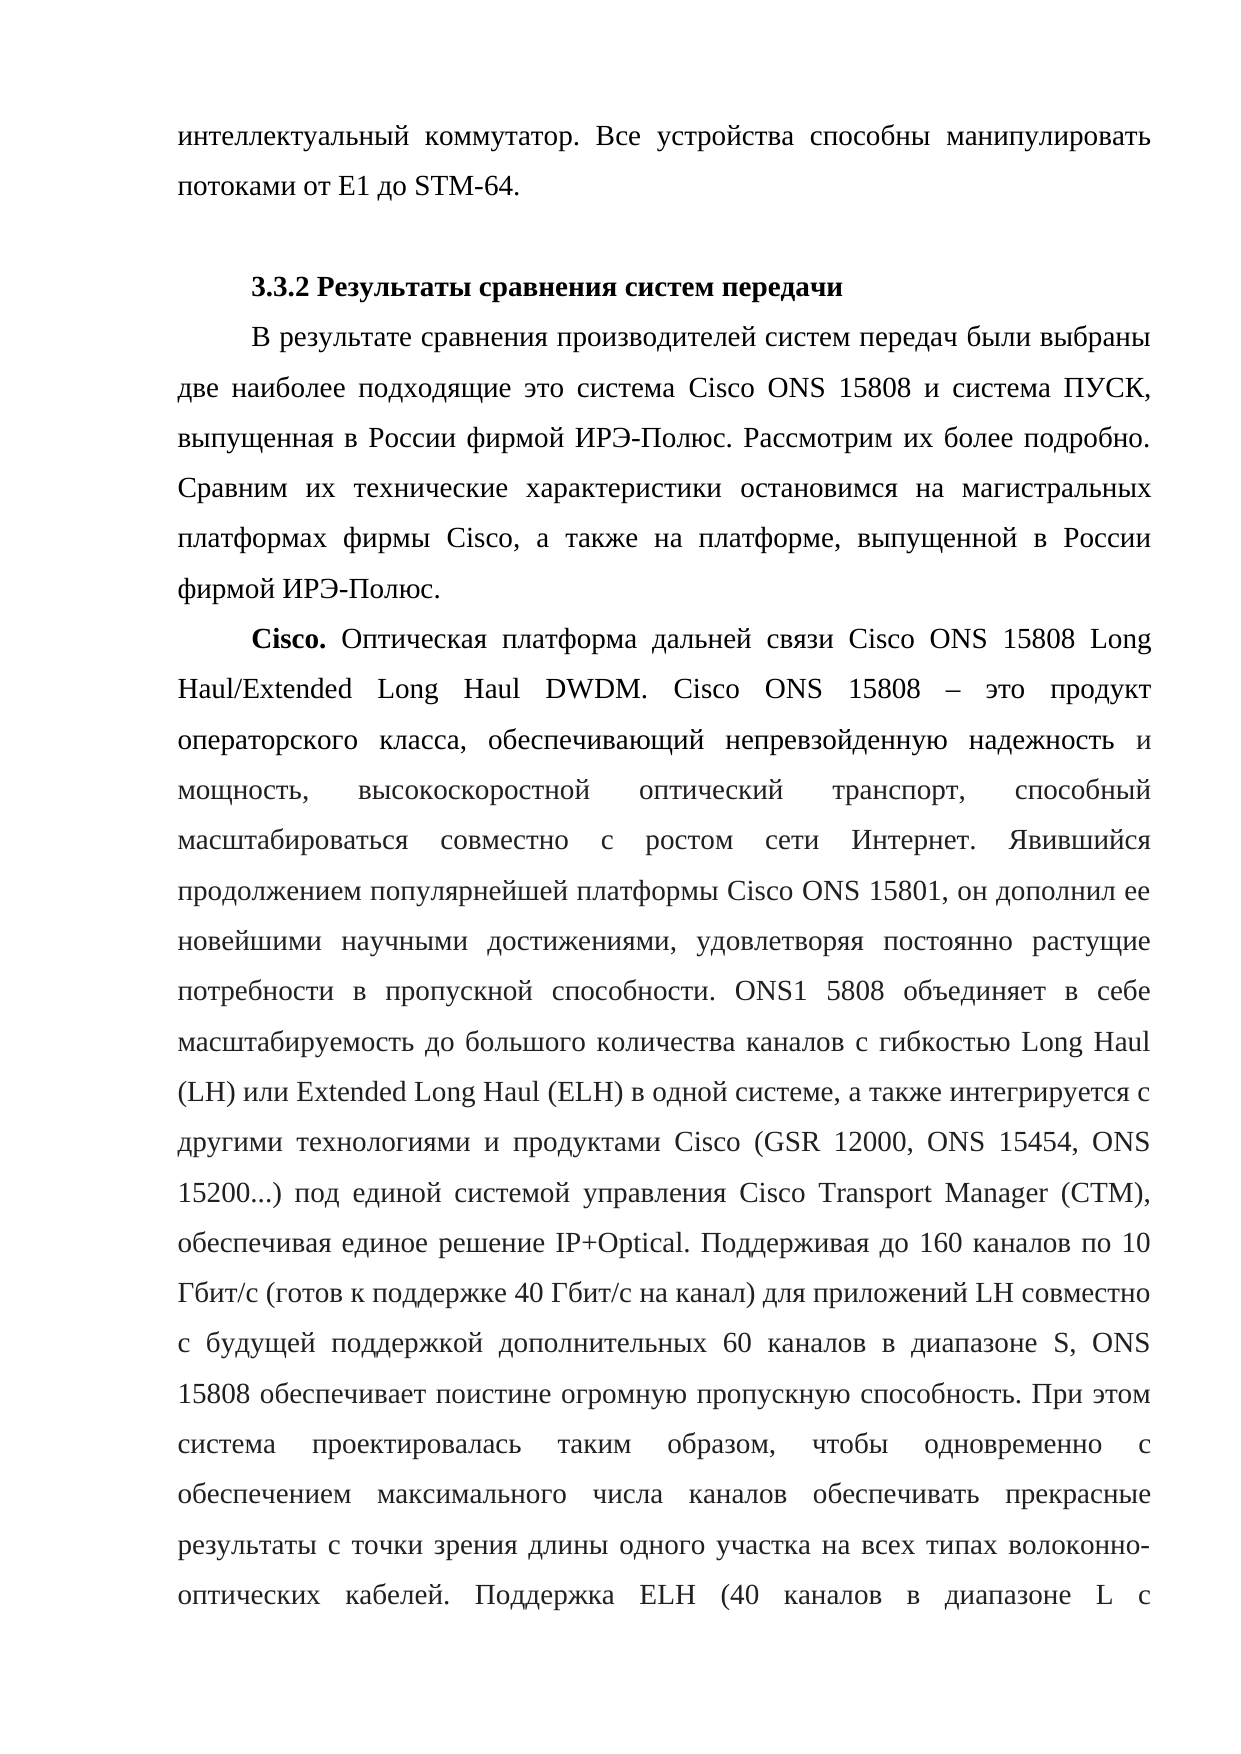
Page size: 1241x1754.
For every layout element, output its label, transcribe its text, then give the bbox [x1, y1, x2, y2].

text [177, 118, 1152, 202]
text В результате сравнения производителей систем передач были выбраны две наиболее подходящие это система Cisco ONS 15808 и система ПУСК, выпущенная в России фирмой ИРЭ-Полюс. Рассмотрим их более подробно. Сравним их технические характеристики остановимся на магистральных платформах фирмы Cisco, а также на платформе, выпущенной в России фирмой ИРЭ-Полюс. [177, 319, 1152, 604]
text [177, 621, 1152, 1611]
text 3.3.2 Результаты сравнения систем передачи [177, 269, 1152, 303]
